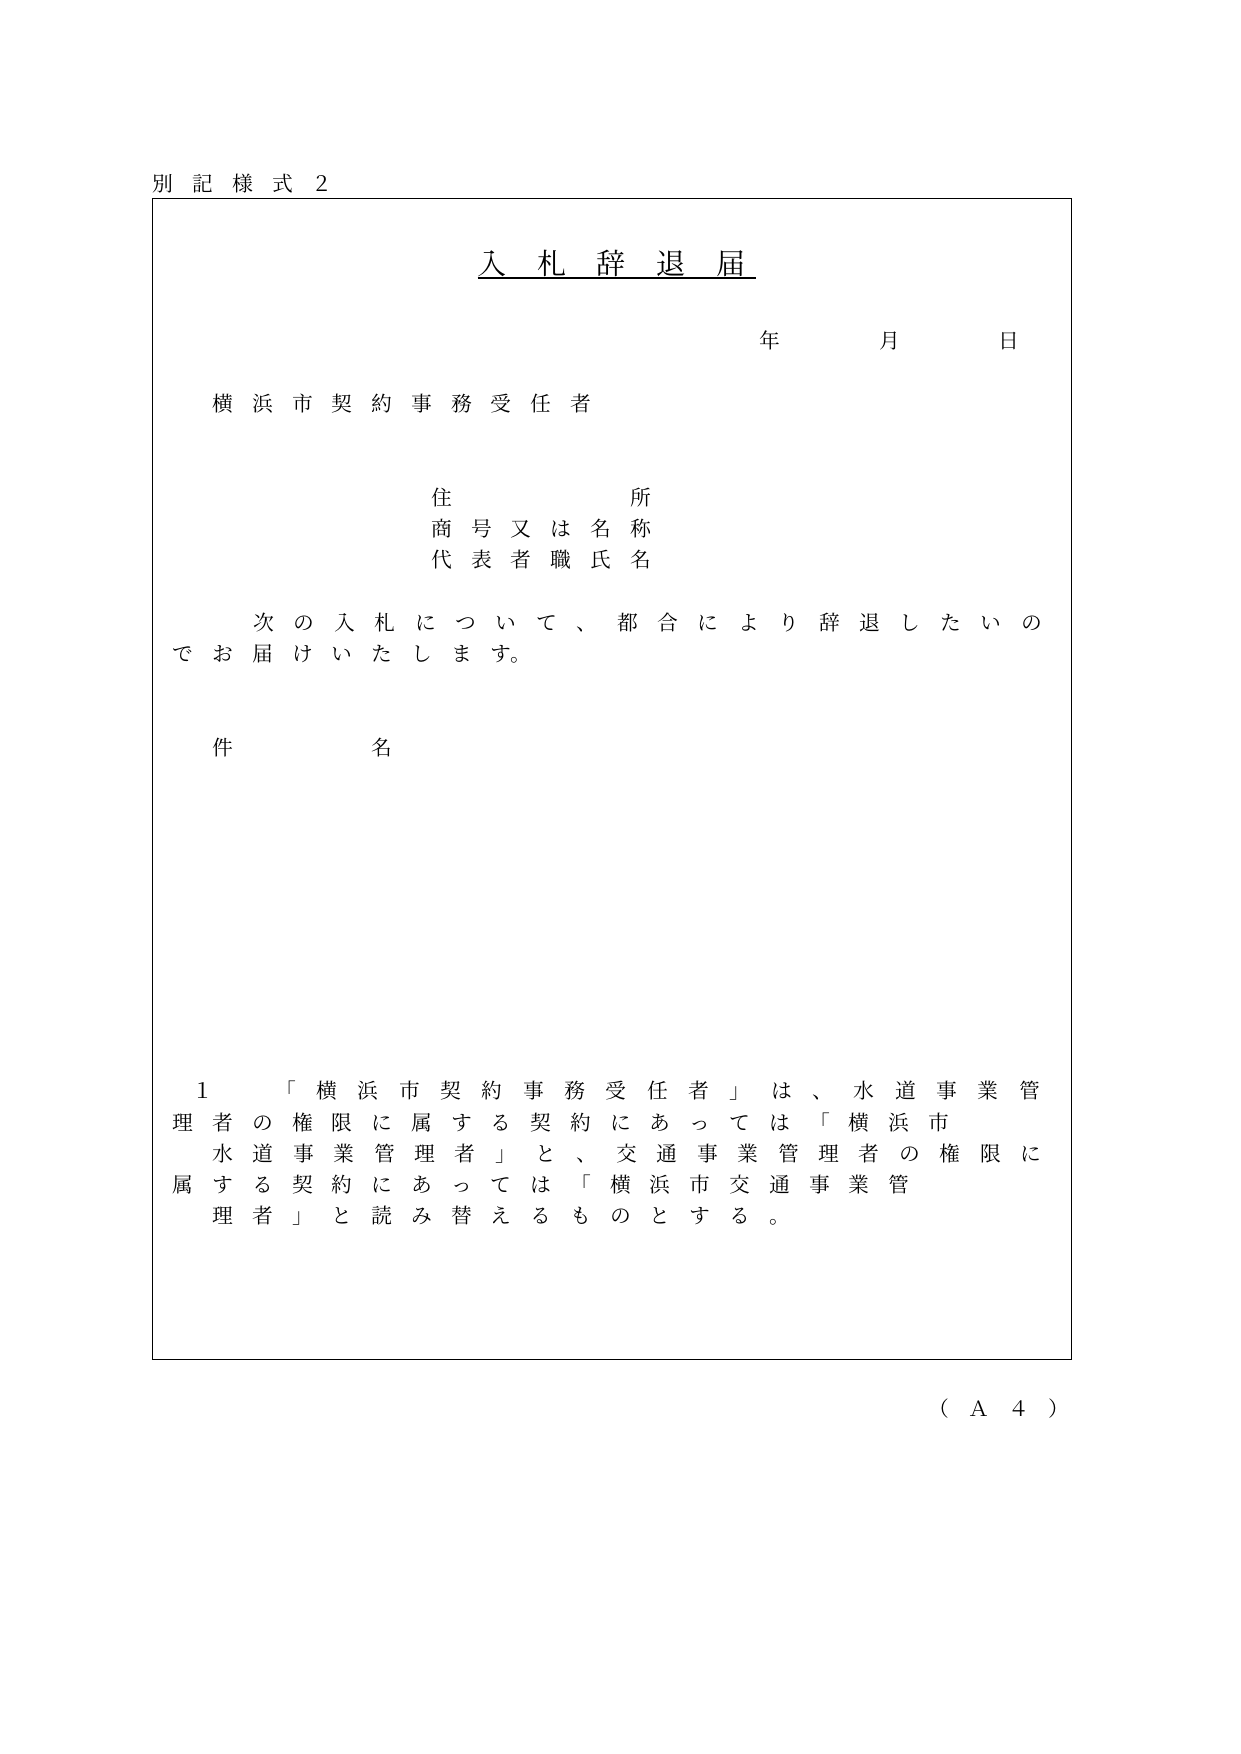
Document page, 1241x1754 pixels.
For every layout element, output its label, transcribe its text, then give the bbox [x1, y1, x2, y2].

text （Ａ４） [152, 1391, 1088, 1423]
text 別記様式２ [152, 167, 1088, 198]
table_header 入 札 辞 退 届 年 月 日 横浜市契約事務受任者 住 所 商号又は名称 代表者職氏名 次の入札について、都合により辞退したいのでお届けいたします。 件 名 １ 「横浜市契約事務受任者」は、水道事業管理者の権限に属する契約にあっては「横浜市 水道事業管理者」と、交通事業管理者の権限に属する契約にあっては「横浜市交通事業管 理者」と読み替えるものとする。 [153, 199, 1071, 1359]
